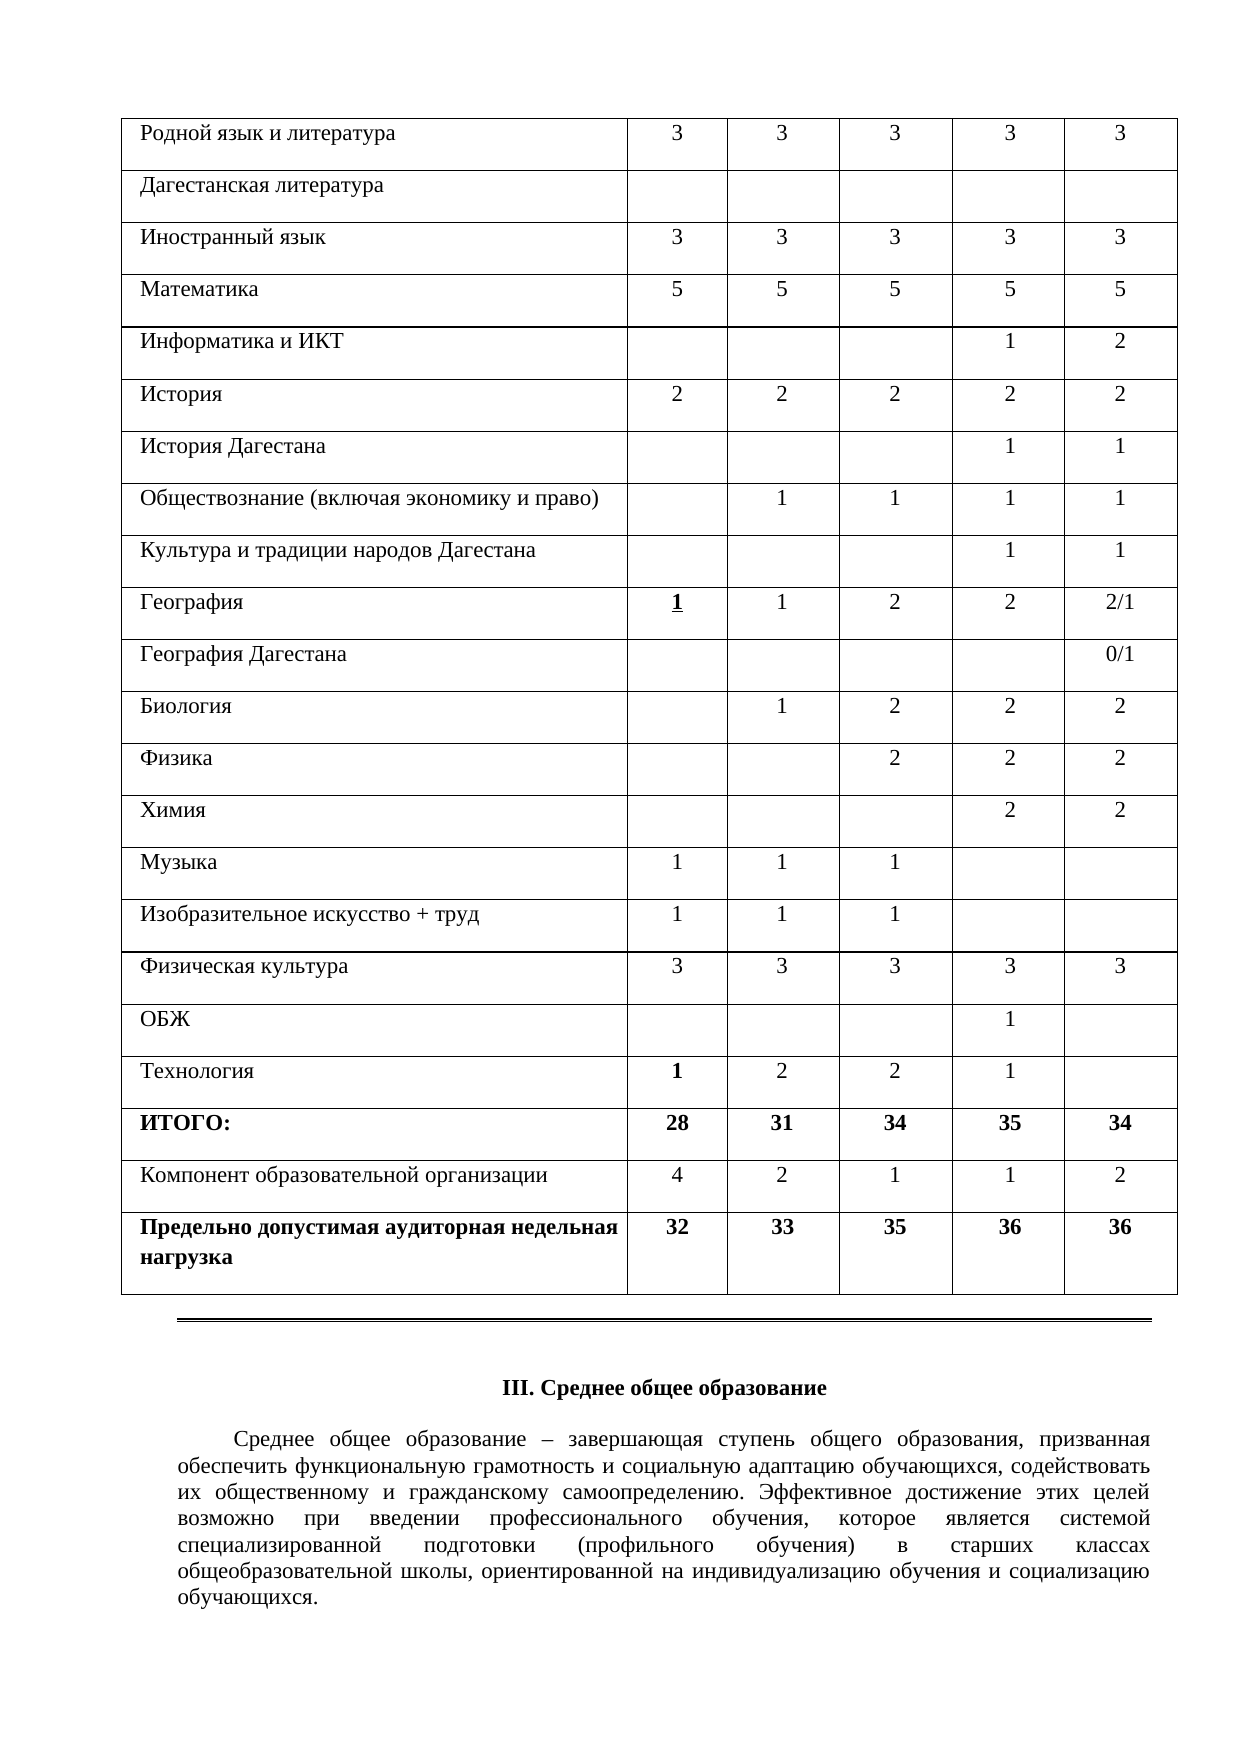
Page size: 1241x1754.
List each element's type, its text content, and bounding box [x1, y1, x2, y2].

table_cell ОБЖ [122, 1005, 627, 1056]
table_cell [1065, 171, 1177, 222]
table_cell 1 [953, 536, 1064, 587]
table_cell 1 [1065, 432, 1177, 483]
table_cell 35 [953, 1109, 1064, 1160]
table_cell 2 [1065, 380, 1177, 431]
table_cell 1 [728, 692, 839, 743]
table_cell 36 [953, 1213, 1064, 1294]
table_cell 1 [628, 588, 727, 639]
table_cell [728, 536, 839, 587]
table_cell [728, 1005, 839, 1056]
table_cell 5 [840, 275, 952, 326]
table_cell 1 [1065, 484, 1177, 535]
table_cell 3 [1065, 119, 1177, 170]
table_cell 1 [840, 848, 952, 899]
table_cell 33 [728, 1213, 839, 1294]
table_cell 2 [728, 1161, 839, 1212]
table_cell 1 [628, 848, 727, 899]
table_cell [953, 640, 1064, 691]
table_cell [728, 796, 839, 847]
table_cell 2 [953, 380, 1064, 431]
table_cell 2/1 [1065, 588, 1177, 639]
table_cell [628, 432, 727, 483]
table_cell 5 [728, 275, 839, 326]
table_cell 1 [953, 1161, 1064, 1212]
table_cell 0/1 [1065, 640, 1177, 691]
table_cell 1 [1065, 536, 1177, 587]
text III. Среднее общее образование [177, 1374, 1152, 1401]
table_cell Информатика и ИКТ [122, 328, 627, 378]
table_cell [628, 536, 727, 587]
table_cell [953, 848, 1064, 899]
table_cell 3 [953, 223, 1064, 274]
table_cell 1 [628, 900, 727, 951]
table_cell 2 [1065, 744, 1177, 795]
table_cell Культура и традиции народов Дагестана [122, 536, 627, 587]
table_cell 32 [628, 1213, 727, 1294]
table_cell 1 [953, 484, 1064, 535]
table_cell Физика [122, 744, 627, 795]
table_cell История Дагестана [122, 432, 627, 483]
table_cell 2 [953, 796, 1064, 847]
table_cell 35 [840, 1213, 952, 1294]
table_cell География [122, 588, 627, 639]
table_cell 1 [840, 484, 952, 535]
table_cell 3 [840, 223, 952, 274]
table_cell Иностранный язык [122, 223, 627, 274]
table_cell 2 [728, 380, 839, 431]
table_cell [628, 640, 727, 691]
table_cell [840, 536, 952, 587]
table_cell 1 [728, 484, 839, 535]
table_cell [628, 796, 727, 847]
table_cell Родной язык и литература [122, 119, 627, 170]
table_cell Физическая культура [122, 953, 627, 1003]
table_cell [728, 171, 839, 222]
table_cell [628, 1005, 727, 1056]
table_cell [1065, 1057, 1177, 1108]
table_cell Изобразительное искусство + труд [122, 900, 627, 951]
table_cell [840, 640, 952, 691]
table_cell Технология [122, 1057, 627, 1108]
table_cell Математика [122, 275, 627, 326]
table_cell География Дагестана [122, 640, 627, 691]
table_cell 3 [953, 119, 1064, 170]
table_cell 3 [953, 953, 1064, 1003]
table_cell [1065, 848, 1177, 899]
table_cell 34 [840, 1109, 952, 1160]
table_cell 3 [1065, 223, 1177, 274]
table_cell 2 [1065, 692, 1177, 743]
table_cell Обществознание (включая экономику и право) [122, 484, 627, 535]
table_cell [728, 744, 839, 795]
table_cell 1 [728, 588, 839, 639]
text Среднее общее образование – завершающая ступень общего образования, призванная обеспечить функциональную грамотность и социальную адаптацию обучающихся, содействовать их общественному и гражданскому самоопределению. Эффективное достижение этих целей возможно при введении профессионального обучения, которое является системой специализированной подготовки (профильного обучения) в старших классах общеобразовательной школы, ориентированной на индивидуализацию обучения и социализацию обучающихся. [177, 1425, 1152, 1610]
table_cell 2 [1065, 1161, 1177, 1212]
table_cell 36 [1065, 1213, 1177, 1294]
table_cell 5 [1065, 275, 1177, 326]
table_cell 2 [840, 744, 952, 795]
table_cell [628, 744, 727, 795]
table_cell 2 [953, 692, 1064, 743]
table_cell 34 [1065, 1109, 1177, 1160]
table_cell 4 [628, 1161, 727, 1212]
table_cell 1 [840, 900, 952, 951]
table_cell 3 [1065, 953, 1177, 1003]
table_cell [953, 900, 1064, 951]
table_cell [628, 328, 727, 378]
table_cell 2 [628, 380, 727, 431]
table_cell Музыка [122, 848, 627, 899]
table_cell [628, 171, 727, 222]
table_cell [728, 640, 839, 691]
table_cell 2 [840, 692, 952, 743]
table_cell 1 [728, 900, 839, 951]
table_cell ИТОГО: [122, 1109, 627, 1160]
table_cell 2 [1065, 796, 1177, 847]
table_cell 3 [728, 223, 839, 274]
table_cell 31 [728, 1109, 839, 1160]
table_cell 1 [953, 1005, 1064, 1056]
table_cell [628, 692, 727, 743]
table_cell 1 [953, 1057, 1064, 1108]
table_cell [728, 432, 839, 483]
table_cell 5 [953, 275, 1064, 326]
table_cell 1 [840, 1161, 952, 1212]
table_cell 2 [1065, 328, 1177, 378]
table_cell Компонент образовательной организации [122, 1161, 627, 1212]
table_cell [728, 328, 839, 378]
table_cell 3 [628, 119, 727, 170]
table_cell 1 [953, 328, 1064, 378]
table_cell 2 [840, 1057, 952, 1108]
table_cell [840, 432, 952, 483]
table_cell Биология [122, 692, 627, 743]
table_cell 3 [840, 119, 952, 170]
table_cell Предельно допустимая аудиторная недельная нагрузка [122, 1213, 627, 1294]
table_cell [953, 171, 1064, 222]
table_cell 3 [628, 223, 727, 274]
table_cell 2 [953, 744, 1064, 795]
table_cell 1 [953, 432, 1064, 483]
table_cell 28 [628, 1109, 727, 1160]
table_cell [840, 796, 952, 847]
table_cell 2 [840, 588, 952, 639]
table_cell 2 [953, 588, 1064, 639]
table_cell [840, 171, 952, 222]
table_cell 1 [628, 1057, 727, 1108]
table_cell 5 [628, 275, 727, 326]
table_cell Дагестанская литература [122, 171, 627, 222]
table_cell [840, 1005, 952, 1056]
table_cell 3 [840, 953, 952, 1003]
table_cell 2 [840, 380, 952, 431]
table_cell [628, 484, 727, 535]
table_cell [1065, 900, 1177, 951]
table_cell 1 [728, 848, 839, 899]
table_cell [1065, 1005, 1177, 1056]
table_cell [840, 328, 952, 378]
table_cell История [122, 380, 627, 431]
table_cell 2 [728, 1057, 839, 1108]
table_cell 3 [628, 953, 727, 1003]
table_cell 3 [728, 119, 839, 170]
table_cell 3 [728, 953, 839, 1003]
table_cell Химия [122, 796, 627, 847]
